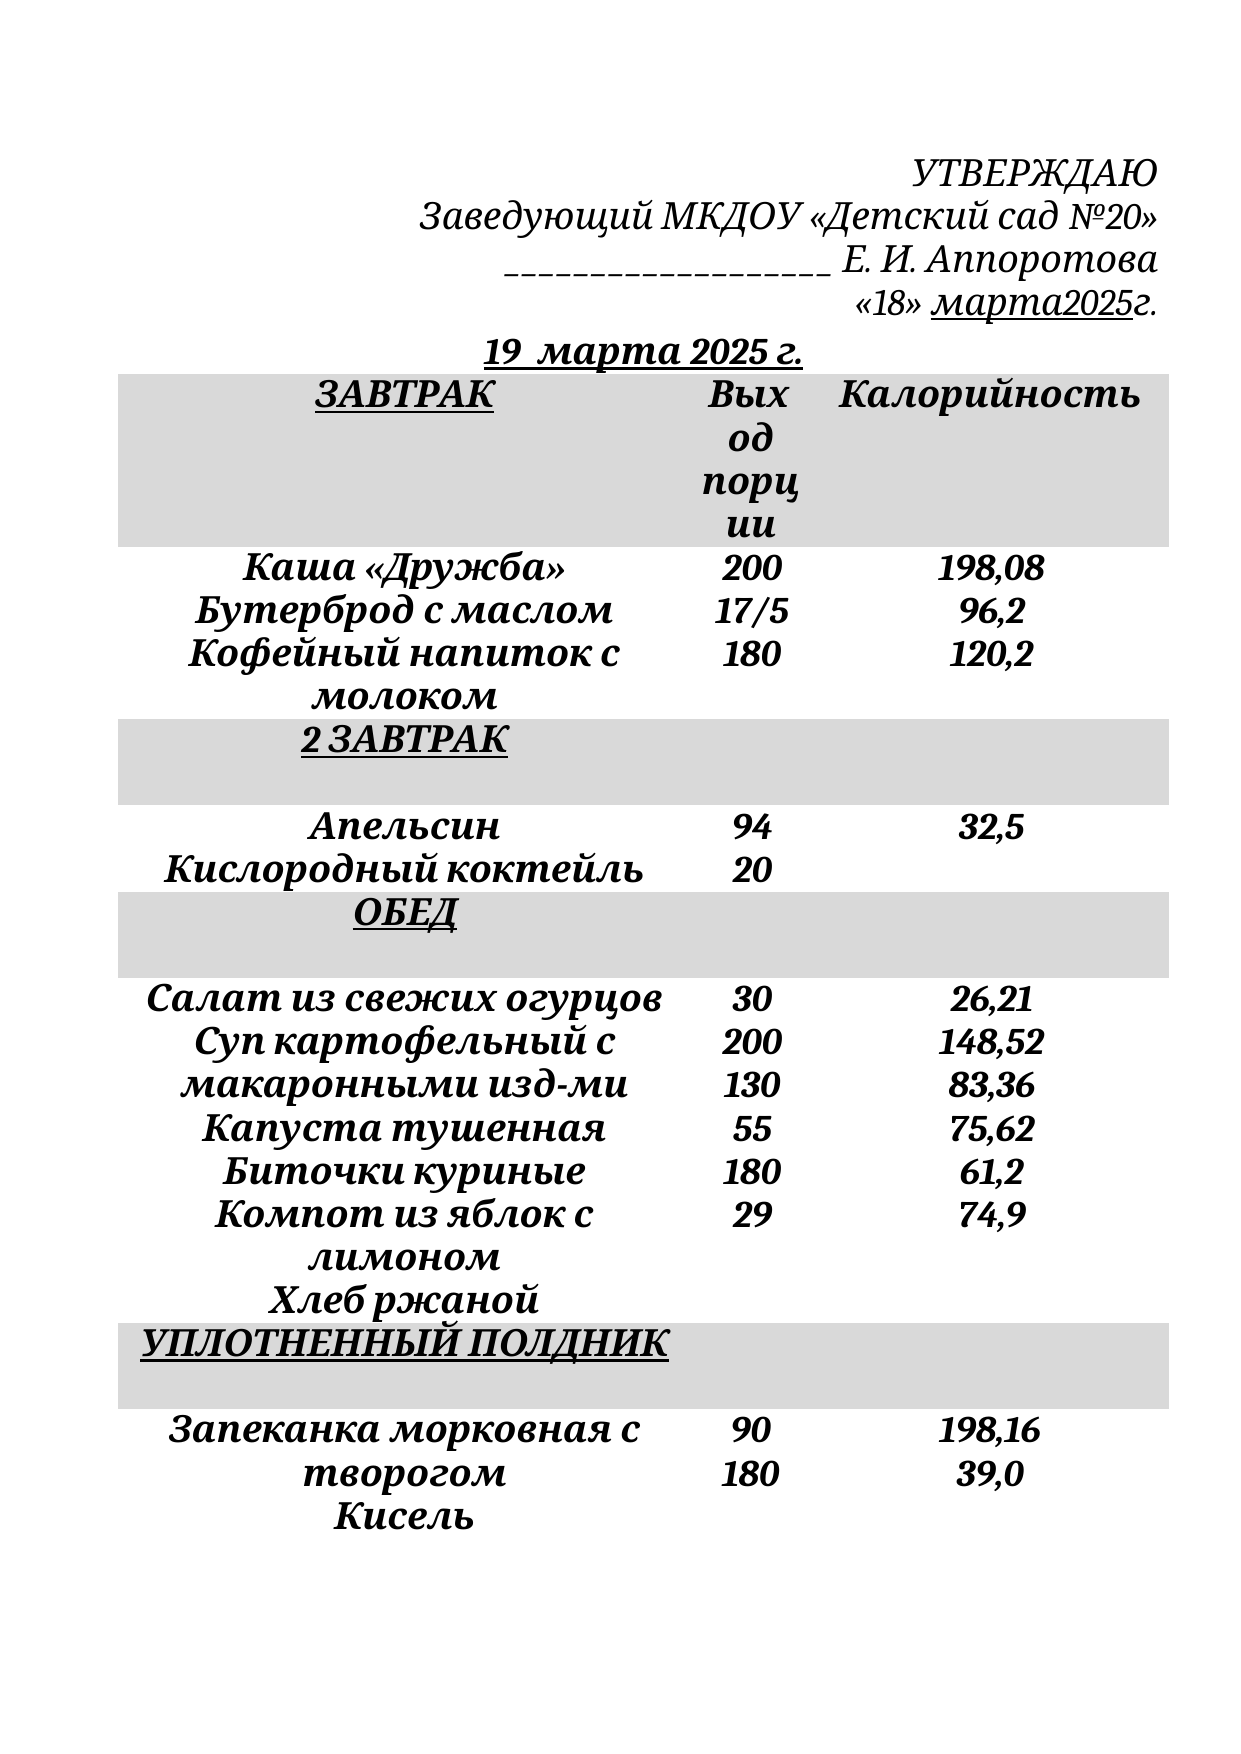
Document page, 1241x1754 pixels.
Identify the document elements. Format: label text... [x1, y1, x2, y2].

table_cell 198,08 96,2 120,2 [814, 547, 1169, 719]
table_cell ОБЕД [118, 892, 690, 978]
table_cell ЗАВТРАК [118, 374, 690, 547]
table_cell УПЛОТНЕННЫЙ ПОЛДНИК [118, 1323, 690, 1409]
table_cell Калорийность [811, 374, 1169, 547]
table_cell 90 180 [690, 1409, 811, 1538]
table_cell 94 20 [690, 805, 814, 892]
table_cell 30 200 130 55 180 29 [690, 978, 814, 1323]
table_cell [690, 892, 811, 978]
table_cell 26,21 148,52 83,36 75,62 61,2 74,9 [814, 978, 1169, 1323]
table_cell Выход порции [690, 374, 811, 547]
table_cell 200 17/5 180 [690, 547, 814, 719]
table_cell Каша «Дружба» Бутерброд с маслом Кофейный напиток с молоком [118, 547, 690, 719]
table_cell [690, 1323, 811, 1409]
table_cell Салат из свежих огурцов Суп картофельный с макаронными изд-ми Капуста тушенная Биточки куриные Компот из яблок с лимоном Хлеб ржаной [118, 978, 690, 1323]
table_cell [690, 719, 811, 805]
table_header УТВЕРЖДАЮ Заведующий МКДОУ «Детский сад №20» ___________________ Е. И. Аппоротова «18» марта2025г. [118, 152, 1169, 325]
table_cell 19 марта 2025 г. [118, 325, 1169, 374]
table_cell [811, 892, 1169, 978]
table_cell 198,16 39,0 [811, 1409, 1169, 1538]
table_cell [811, 719, 1169, 805]
table_cell [811, 1323, 1169, 1409]
table_cell Запеканка морковная с творогом Кисель [118, 1409, 690, 1538]
table_cell Апельсин Кислородный коктейль [118, 805, 690, 892]
table_cell 32,5 [814, 805, 1169, 892]
table_cell 2 ЗАВТРАК [118, 719, 690, 805]
